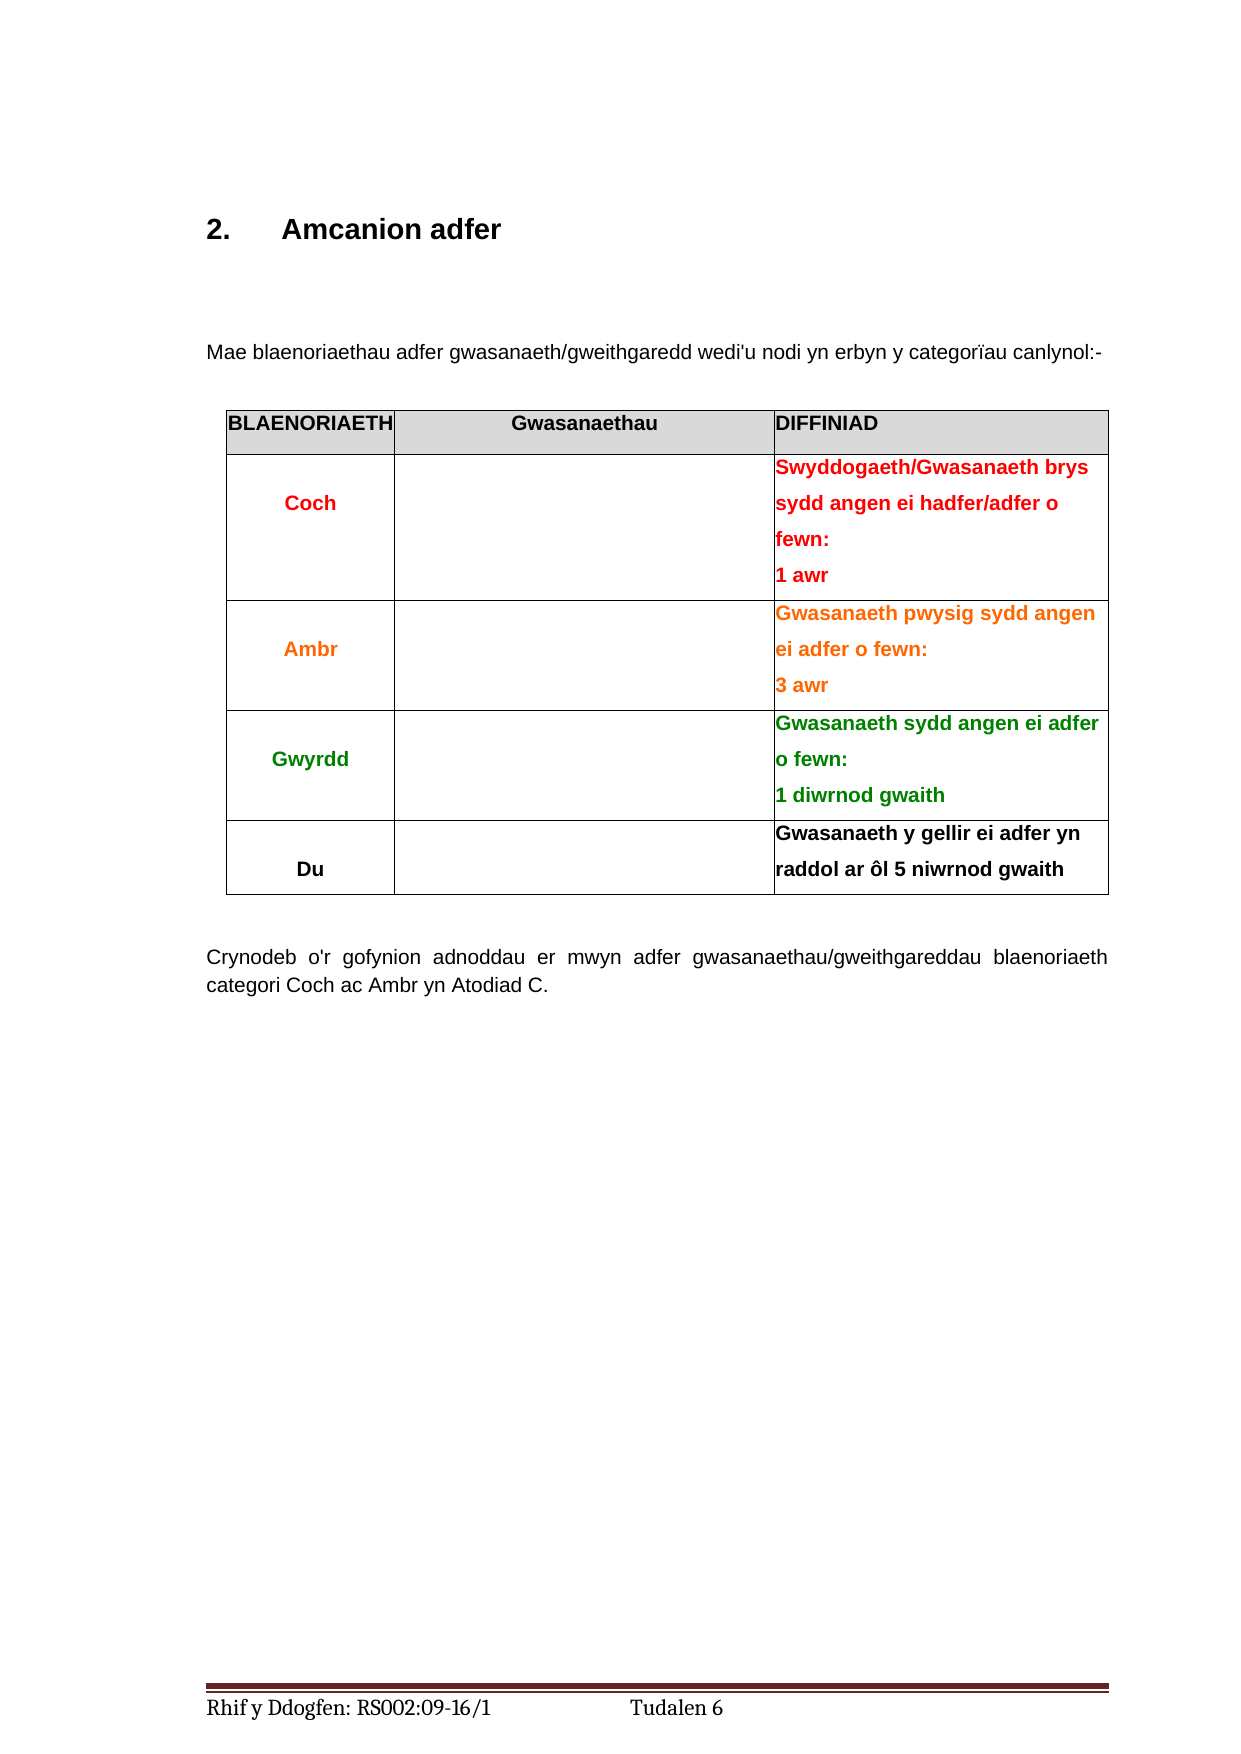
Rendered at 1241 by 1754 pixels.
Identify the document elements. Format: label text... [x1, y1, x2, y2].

table_cell [395, 601, 774, 710]
table_cell Ambr [227, 601, 394, 710]
table_cell [395, 711, 774, 820]
table_cell Swyddogaeth/Gwasanaeth brys sydd angen ei hadfer/adfer o fewn: 1 awr [775, 455, 1108, 600]
table_cell [395, 821, 774, 894]
table_header BLAENORIAETH [227, 411, 394, 454]
table_cell Coch [227, 455, 394, 600]
subtitle 2. Amcanion adfer [206, 212, 1109, 246]
table_header DIFFINIAD [775, 411, 1108, 454]
table_cell Gwyrdd [227, 711, 394, 820]
table_cell Du [227, 821, 394, 894]
text Mae blaenoriaethau adfer gwasanaeth/gweithgaredd wedi'u nodi yn erbyn y categorïau canlynol:- [206, 339, 1109, 363]
table_cell Gwasanaeth sydd angen ei adfer o fewn: 1 diwrnod gwaith [775, 711, 1108, 820]
table_header Gwasanaethau [395, 411, 774, 454]
table_cell [395, 455, 774, 600]
text Crynodeb o'r gofynion adnoddau er mwyn adfer gwasanaethau/gweithgareddau blaenoriaeth categori Coch ac Ambr yn Atodiad C. [206, 945, 1109, 997]
table_cell Gwasanaeth y gellir ei adfer yn raddol ar ôl 5 niwrnod gwaith [775, 821, 1108, 894]
table_cell Gwasanaeth pwysig sydd angen ei adfer o fewn: 3 awr [775, 601, 1108, 710]
